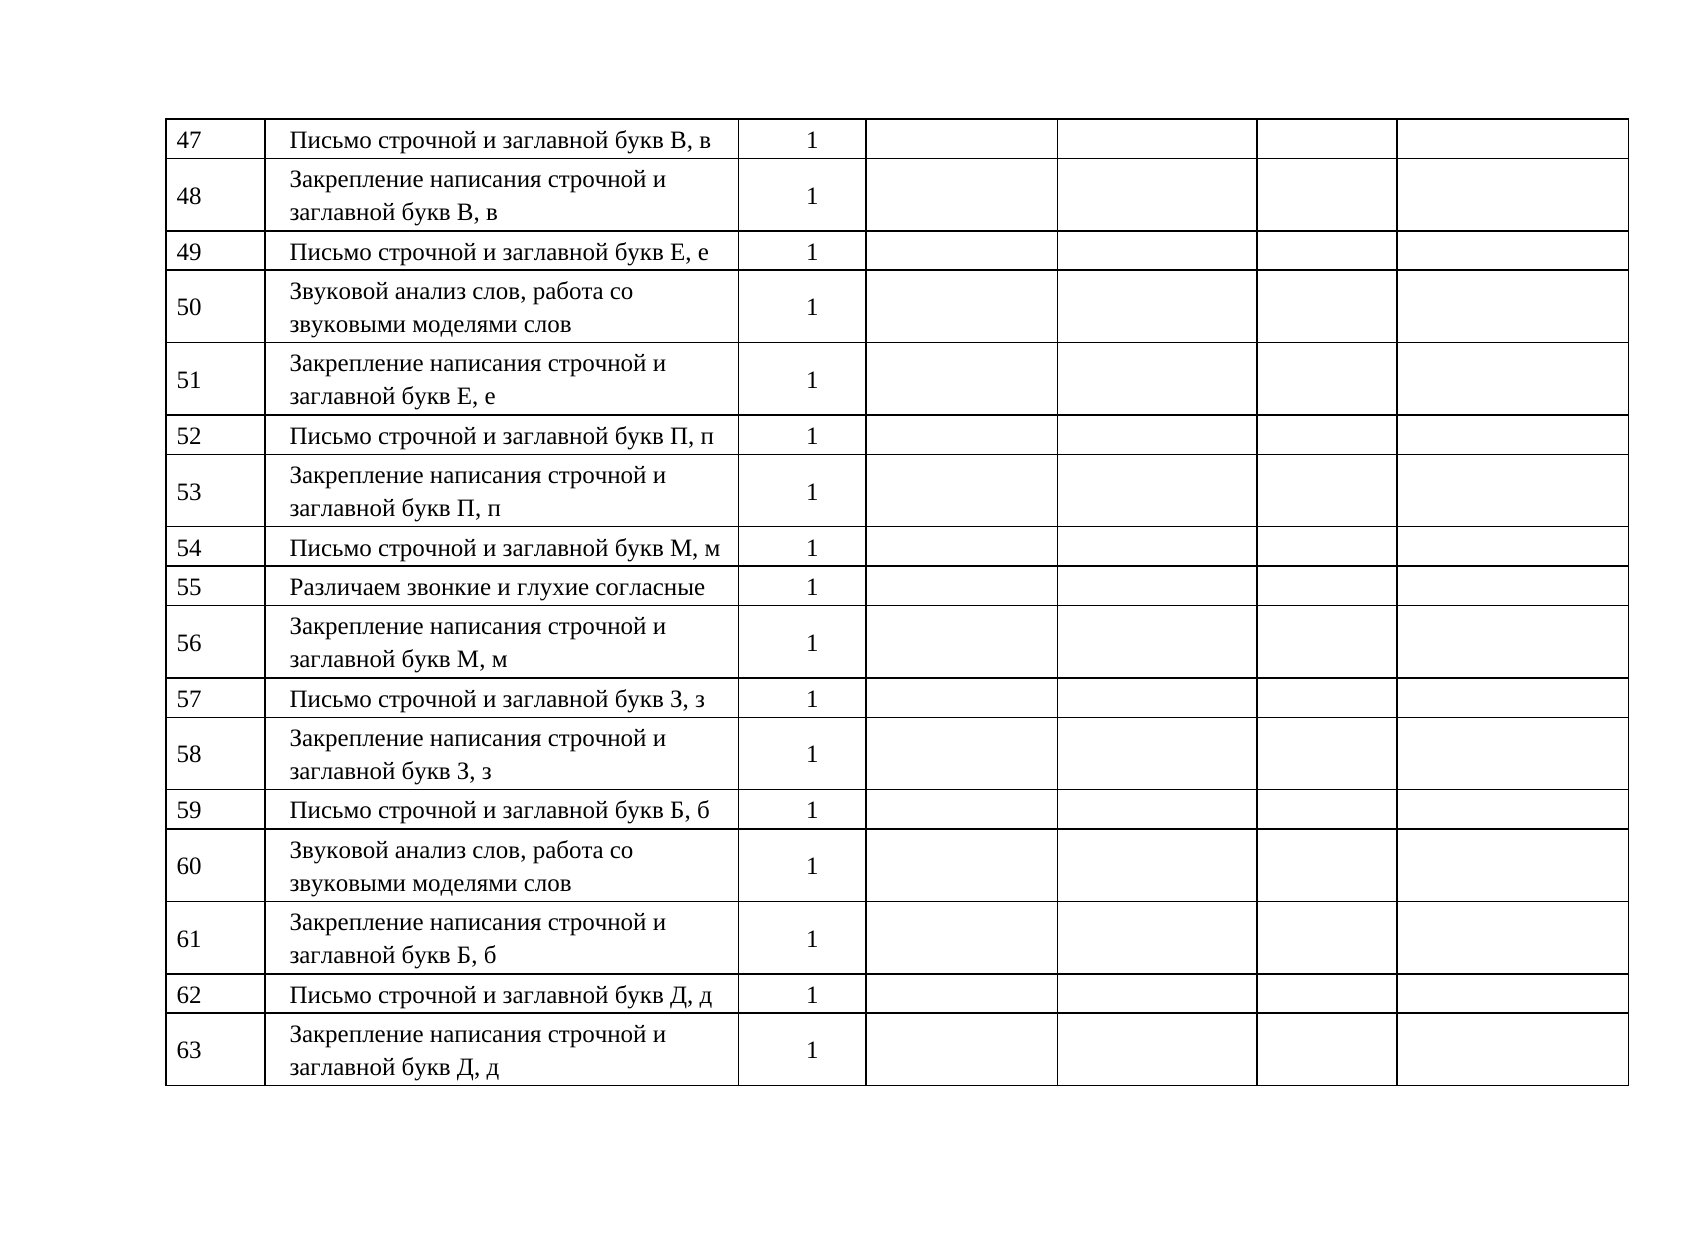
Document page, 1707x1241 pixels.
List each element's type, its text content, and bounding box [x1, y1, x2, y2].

table_cell [867, 830, 1057, 901]
table_cell [1058, 343, 1256, 414]
table_cell [1398, 527, 1628, 565]
table_cell Письмо строчной и заглавной букв З, з [266, 679, 738, 716]
table_cell [1258, 159, 1396, 230]
table_cell 1 [739, 830, 865, 901]
table_cell [1398, 416, 1628, 453]
table_cell [1258, 120, 1396, 157]
table_cell [1398, 567, 1628, 604]
table_cell [1398, 830, 1628, 901]
table_cell [867, 159, 1057, 230]
table_cell Письмо строчной и заглавной букв В, в [266, 120, 738, 157]
table_cell 52 [167, 416, 264, 453]
table_cell [1258, 527, 1396, 565]
table_cell 1 [739, 120, 865, 157]
table_cell 53 [167, 455, 264, 526]
table_cell [1258, 232, 1396, 269]
table_cell [867, 567, 1057, 604]
table_cell [867, 527, 1057, 565]
table_cell 48 [167, 159, 264, 230]
table_cell 1 [739, 975, 865, 1012]
table_cell 59 [167, 790, 264, 828]
table_cell 1 [739, 271, 865, 342]
table_cell Закрепление написания строчной и заглавной букв В, в [266, 159, 738, 230]
table_cell [1398, 679, 1628, 716]
table_cell [1398, 790, 1628, 828]
table_cell [1058, 527, 1256, 565]
table_cell [1258, 790, 1396, 828]
table_cell [867, 790, 1057, 828]
table_cell [1058, 830, 1256, 901]
table_cell [867, 679, 1057, 716]
table_cell [1398, 271, 1628, 342]
table_cell [867, 1014, 1057, 1085]
table_cell [867, 271, 1057, 342]
table_cell [1258, 416, 1396, 453]
table_cell 1 [739, 159, 865, 230]
table_cell [867, 902, 1057, 973]
table_cell Различаем звонкие и глухие согласные [266, 567, 738, 604]
table_cell [1398, 159, 1628, 230]
table_cell [1058, 975, 1256, 1012]
table_cell [1258, 343, 1396, 414]
table_cell 1 [739, 606, 865, 677]
table_cell 51 [167, 343, 264, 414]
table_cell [1398, 232, 1628, 269]
table_cell 1 [739, 343, 865, 414]
table_cell 1 [739, 679, 865, 716]
table_cell 1 [739, 718, 865, 789]
table_cell 1 [739, 567, 865, 604]
table_cell 1 [739, 527, 865, 565]
table_cell 49 [167, 232, 264, 269]
table_cell [1058, 232, 1256, 269]
table_cell [1258, 679, 1396, 716]
table_cell 1 [739, 1014, 865, 1085]
table_cell Закрепление написания строчной и заглавной букв З, з [266, 718, 738, 789]
table_cell 55 [167, 567, 264, 604]
table_cell [1258, 271, 1396, 342]
table_cell [1058, 271, 1256, 342]
table_cell 1 [739, 232, 865, 269]
table_cell [1398, 343, 1628, 414]
table_cell [1398, 1014, 1628, 1085]
table_cell [1058, 567, 1256, 604]
table_cell 1 [739, 416, 865, 453]
table_cell [1258, 455, 1396, 526]
table_cell [867, 606, 1057, 677]
table_cell [1058, 679, 1256, 716]
table_cell Звуковой анализ слов, работа со звуковыми моделями слов [266, 830, 738, 901]
table_cell [1398, 902, 1628, 973]
table_cell 61 [167, 902, 264, 973]
table_cell Закрепление написания строчной и заглавной букв Д, д [266, 1014, 738, 1085]
table_cell [1058, 120, 1256, 157]
table_cell [867, 343, 1057, 414]
table_cell Закрепление написания строчной и заглавной букв Б, б [266, 902, 738, 973]
table_cell [1058, 455, 1256, 526]
table_cell [1398, 120, 1628, 157]
table_cell [1398, 718, 1628, 789]
table_cell [1258, 975, 1396, 1012]
table_cell [1258, 1014, 1396, 1085]
table_cell [1058, 416, 1256, 453]
table_cell [1258, 830, 1396, 901]
table_cell [1058, 790, 1256, 828]
table_cell Письмо строчной и заглавной букв М, м [266, 527, 738, 565]
table_cell [1058, 1014, 1256, 1085]
table_cell 56 [167, 606, 264, 677]
table_cell 62 [167, 975, 264, 1012]
table_cell [1058, 606, 1256, 677]
table_cell [1398, 455, 1628, 526]
table_cell [867, 120, 1057, 157]
table_cell 57 [167, 679, 264, 716]
table_cell Письмо строчной и заглавной букв П, п [266, 416, 738, 453]
table_cell [867, 718, 1057, 789]
table_cell 58 [167, 718, 264, 789]
table_cell [867, 232, 1057, 269]
table_cell [1058, 718, 1256, 789]
table_cell 54 [167, 527, 264, 565]
table_cell Письмо строчной и заглавной букв Е, е [266, 232, 738, 269]
table_cell 63 [167, 1014, 264, 1085]
table_cell [1258, 902, 1396, 973]
table_cell [1258, 606, 1396, 677]
table_cell Закрепление написания строчной и заглавной букв Е, е [266, 343, 738, 414]
table_cell 1 [739, 455, 865, 526]
table_cell Закрепление написания строчной и заглавной букв П, п [266, 455, 738, 526]
table_cell [1258, 718, 1396, 789]
table_cell [1398, 606, 1628, 677]
table_cell 60 [167, 830, 264, 901]
table_cell Письмо строчной и заглавной букв Б, б [266, 790, 738, 828]
table_cell Письмо строчной и заглавной букв Д, д [266, 975, 738, 1012]
table_cell [1058, 902, 1256, 973]
table_cell 1 [739, 902, 865, 973]
table_cell [867, 416, 1057, 453]
table_cell [867, 455, 1057, 526]
table_cell Звуковой анализ слов, работа со звуковыми моделями слов [266, 271, 738, 342]
table_cell [1058, 159, 1256, 230]
table_cell [1258, 567, 1396, 604]
table_cell [867, 975, 1057, 1012]
table_cell 1 [739, 790, 865, 828]
table_cell 47 [167, 120, 264, 157]
table_cell 50 [167, 271, 264, 342]
table_cell [1398, 975, 1628, 1012]
table_cell Закрепление написания строчной и заглавной букв М, м [266, 606, 738, 677]
